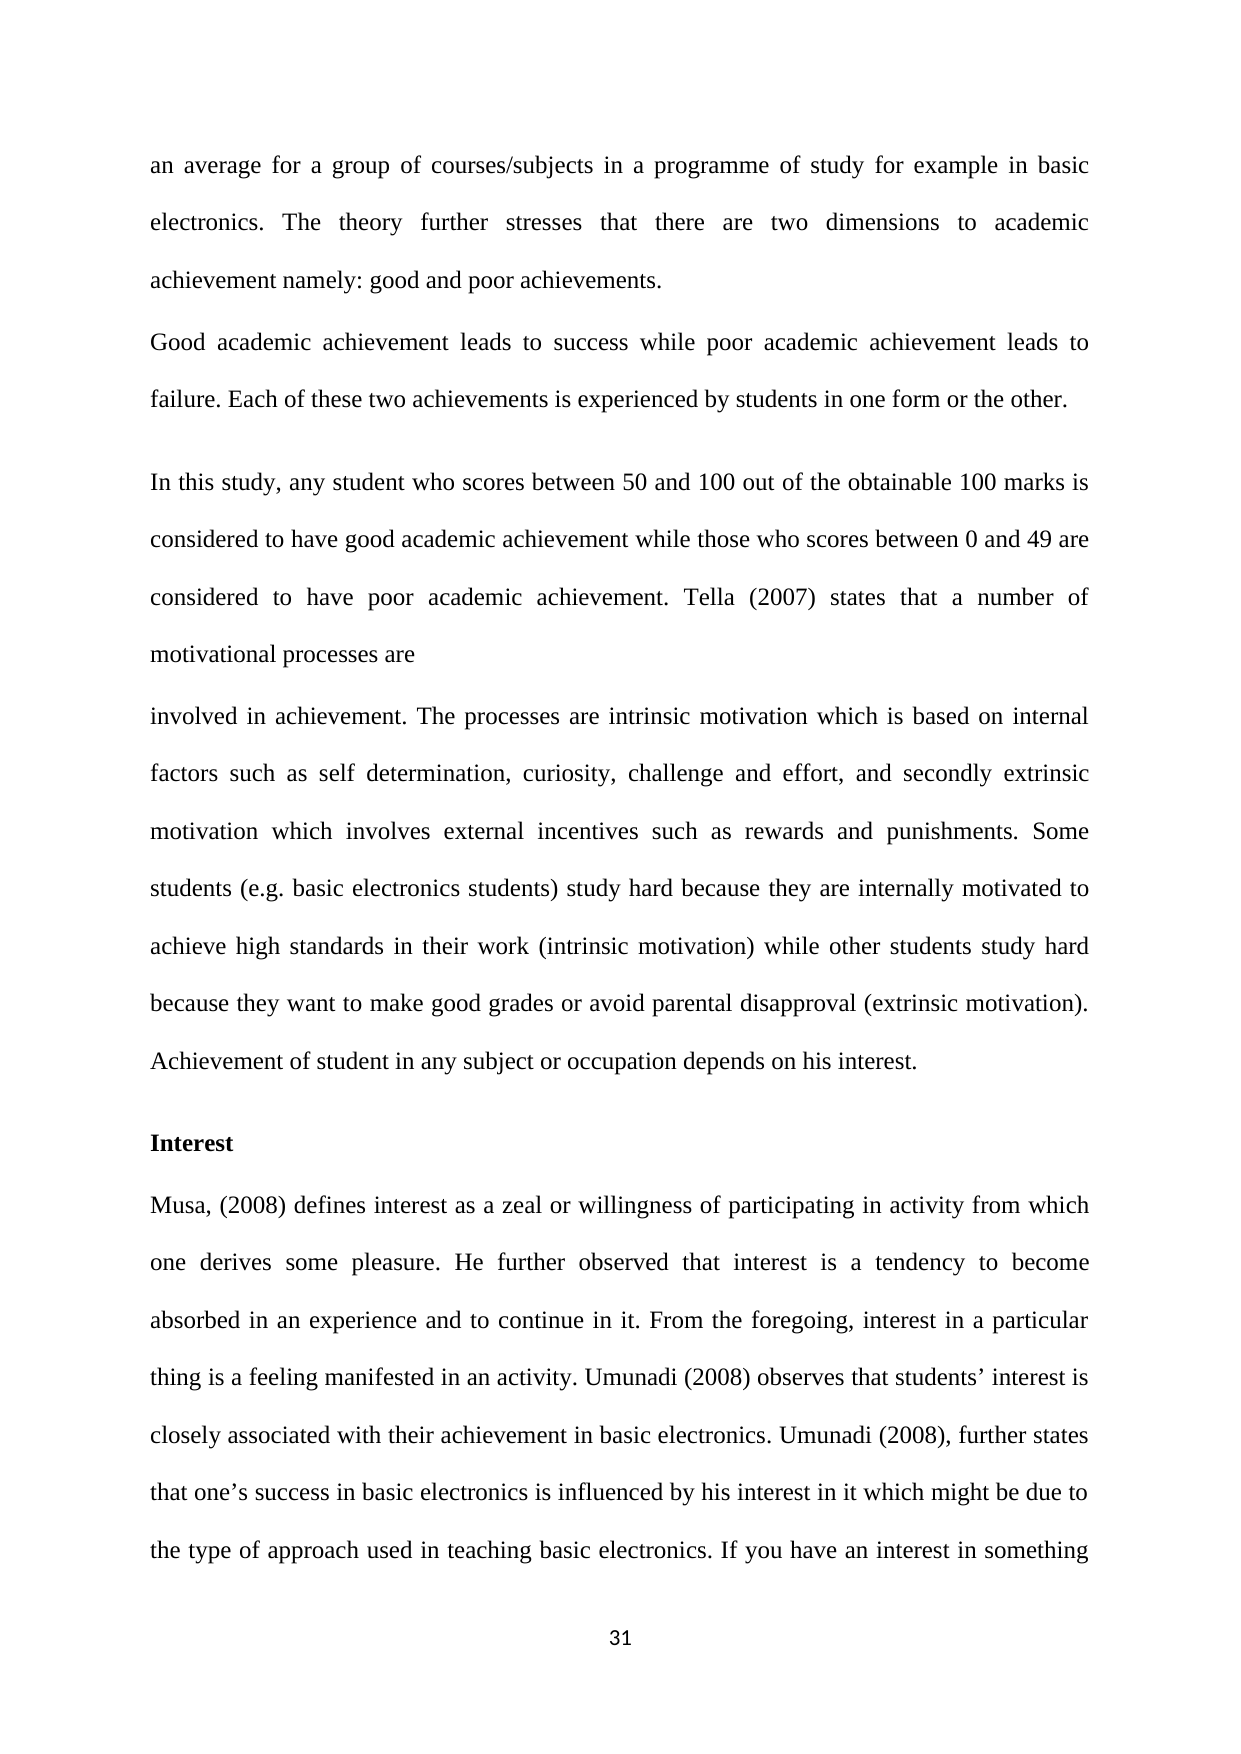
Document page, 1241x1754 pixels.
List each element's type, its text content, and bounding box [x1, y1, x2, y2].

text Interest [150, 1128, 1090, 1157]
text In this study, any student who scores between 50 and 100 out of the obtainable 100 marks is considered to have good academic achievement while those who scores between 0 and 49 are considered to have poor academic achievement. Tella (2007) states that a number of motivational processes are [150, 467, 1090, 668]
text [150, 1190, 1090, 1564]
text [150, 150, 1090, 294]
text involved in achievement. The processes are intrinsic motivation which is based on internal factors such as self determination, curiosity, challenge and effort, and secondly extrinsic motivation which involves external incentives such as rewards and punishments. Some students (e.g. basic electronics students) study hard because they are internally motivated to achieve high standards in their work (intrinsic motivation) while other students study hard because they want to make good grades or avoid parental disapproval (extrinsic motivation). Achievement of student in any subject or occupation depends on his interest. [150, 701, 1090, 1074]
text Good academic achievement leads to success while poor academic achievement leads to failure. Each of these two achievements is experienced by students in one form or the other. [150, 327, 1090, 413]
